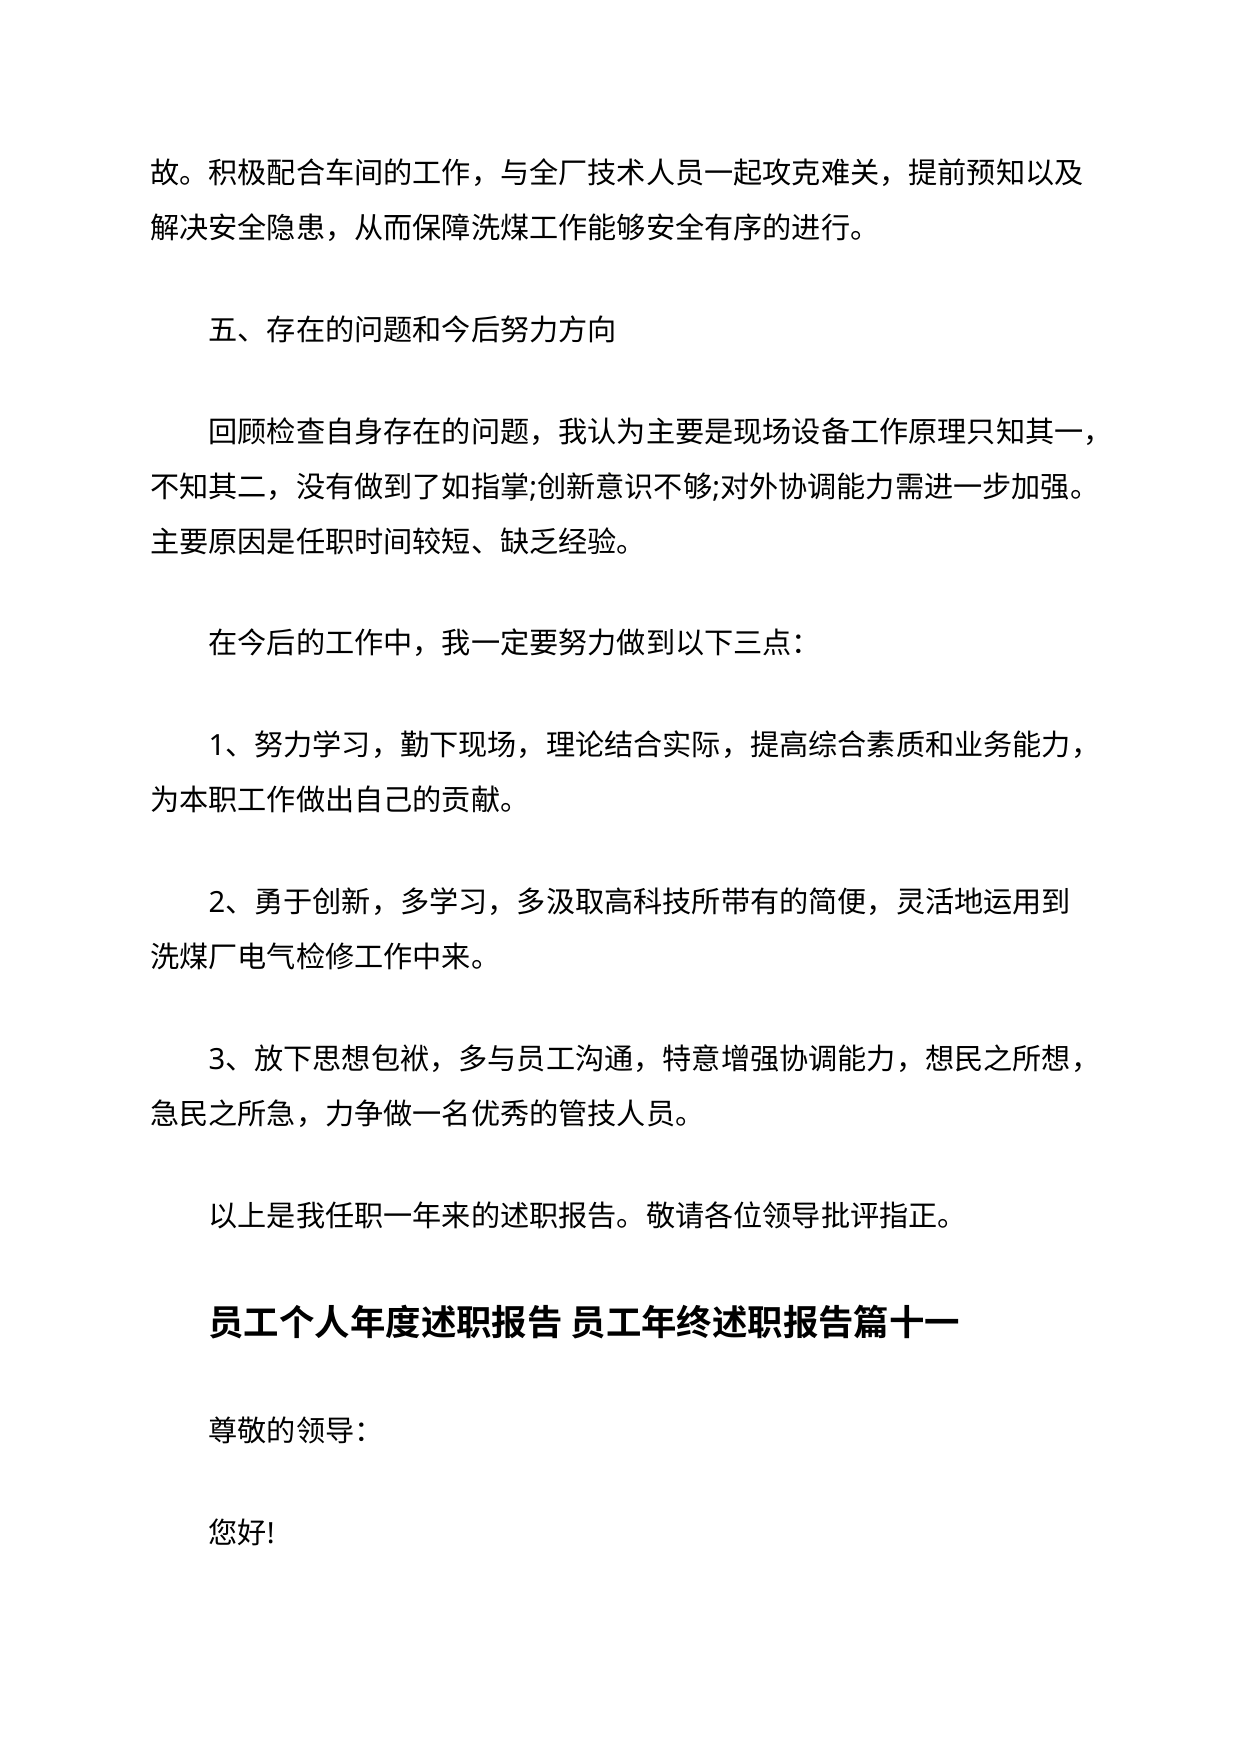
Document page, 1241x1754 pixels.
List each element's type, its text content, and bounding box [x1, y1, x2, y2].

text 五、存在的问题和今后努力方向 [150, 307, 1090, 349]
text 1、努力学习，勤下现场，理论结合实际，提高综合素质和业务能力，为本职工作做出自己的贡献。 [150, 722, 1090, 819]
text 3、放下思想包袱，多与员工沟通，特意增强协调能力，想民之所想，急民之所急，力争做一名优秀的管技人员。 [150, 1035, 1090, 1133]
text 2、勇于创新，多学习，多汲取高科技所带有的简便，灵活地运用到洗煤厂电气检修工作中来。 [150, 879, 1090, 976]
text 回顾检查自身存在的问题，我认为主要是现场设备工作原理只知其一，不知其二，没有做到了如指掌;创新意识不够;对外协调能力需进一步加强。主要原因是任职时间较短、缺乏经验。 [150, 408, 1090, 561]
text 员工个人年度述职报告 员工年终述职报告篇十一 [150, 1294, 1090, 1345]
text 您好! [150, 1509, 1090, 1552]
text 尊敬的领导： [150, 1407, 1090, 1450]
text 以上是我任职一年来的述职报告。敬请各位领导批评指正。 [150, 1192, 1090, 1234]
text 在今后的工作中，我一定要努力做到以下三点： [150, 620, 1090, 662]
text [150, 150, 1090, 247]
